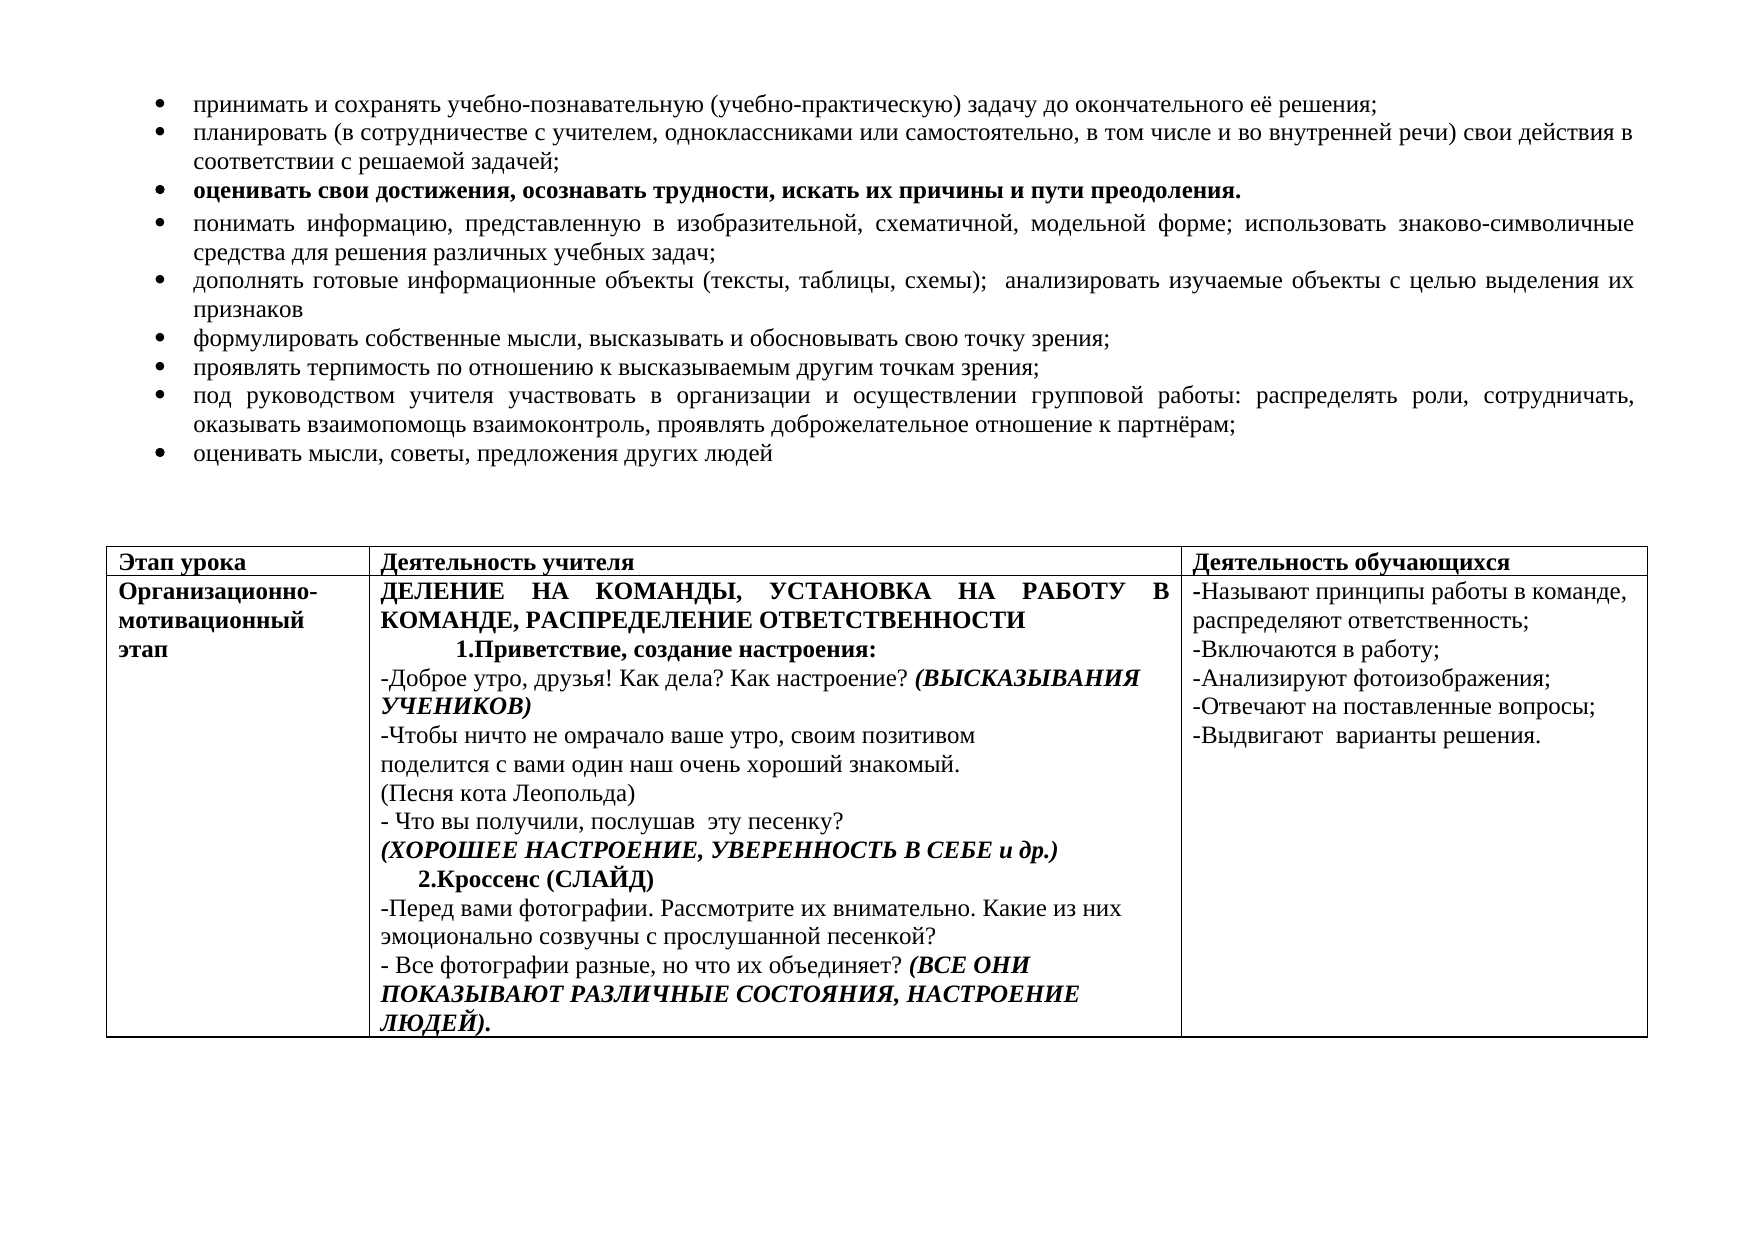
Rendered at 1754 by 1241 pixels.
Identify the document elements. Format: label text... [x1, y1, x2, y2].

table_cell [370, 576, 1181, 1036]
table_header Этап урока [107, 547, 369, 575]
list под руководством учителя участвовать в организации и осуществлении групповой работы: распределять роли, сотрудничать, оказывать взаимопомощь взаимоконтроль, проявлять доброжелательное отношение к партнёрам; [156, 380, 1636, 438]
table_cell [107, 576, 369, 1036]
list понимать информацию, представленную в изобразительной, схематичной, модельной форме; использовать знаково-символичные средства для решения различных учебных задач; [156, 208, 1636, 265]
list оценивать свои достижения, осознавать трудности, искать их причины и пути преодоления. [156, 175, 1636, 204]
table_header Деятельность учителя [370, 547, 1181, 575]
list планировать (в сотрудничестве с учителем, одноклассниками или самостоятельно, в том числе и во внутренней речи) свои действия в соответствии с решаемой задачей; [156, 117, 1636, 175]
list принимать и сохранять учебно-познавательную (учебно-практическую) задачу до окончательного её решения; [156, 89, 1636, 117]
list дополнять готовые информационные объекты (тексты, таблицы, схемы); анализировать изучаемые объекты с целью выделения их признаков [156, 265, 1636, 323]
list проявлять терпимость по отношению к высказываемым другим точкам зрения; [156, 352, 1636, 380]
table_header Деятельность обучающихся [1182, 547, 1647, 575]
list оценивать мысли, советы, предложения других людей [156, 438, 1636, 467]
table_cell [1182, 576, 1647, 1036]
list формулировать собственные мысли, высказывать и обосновывать свою точку зрения; [156, 323, 1636, 352]
